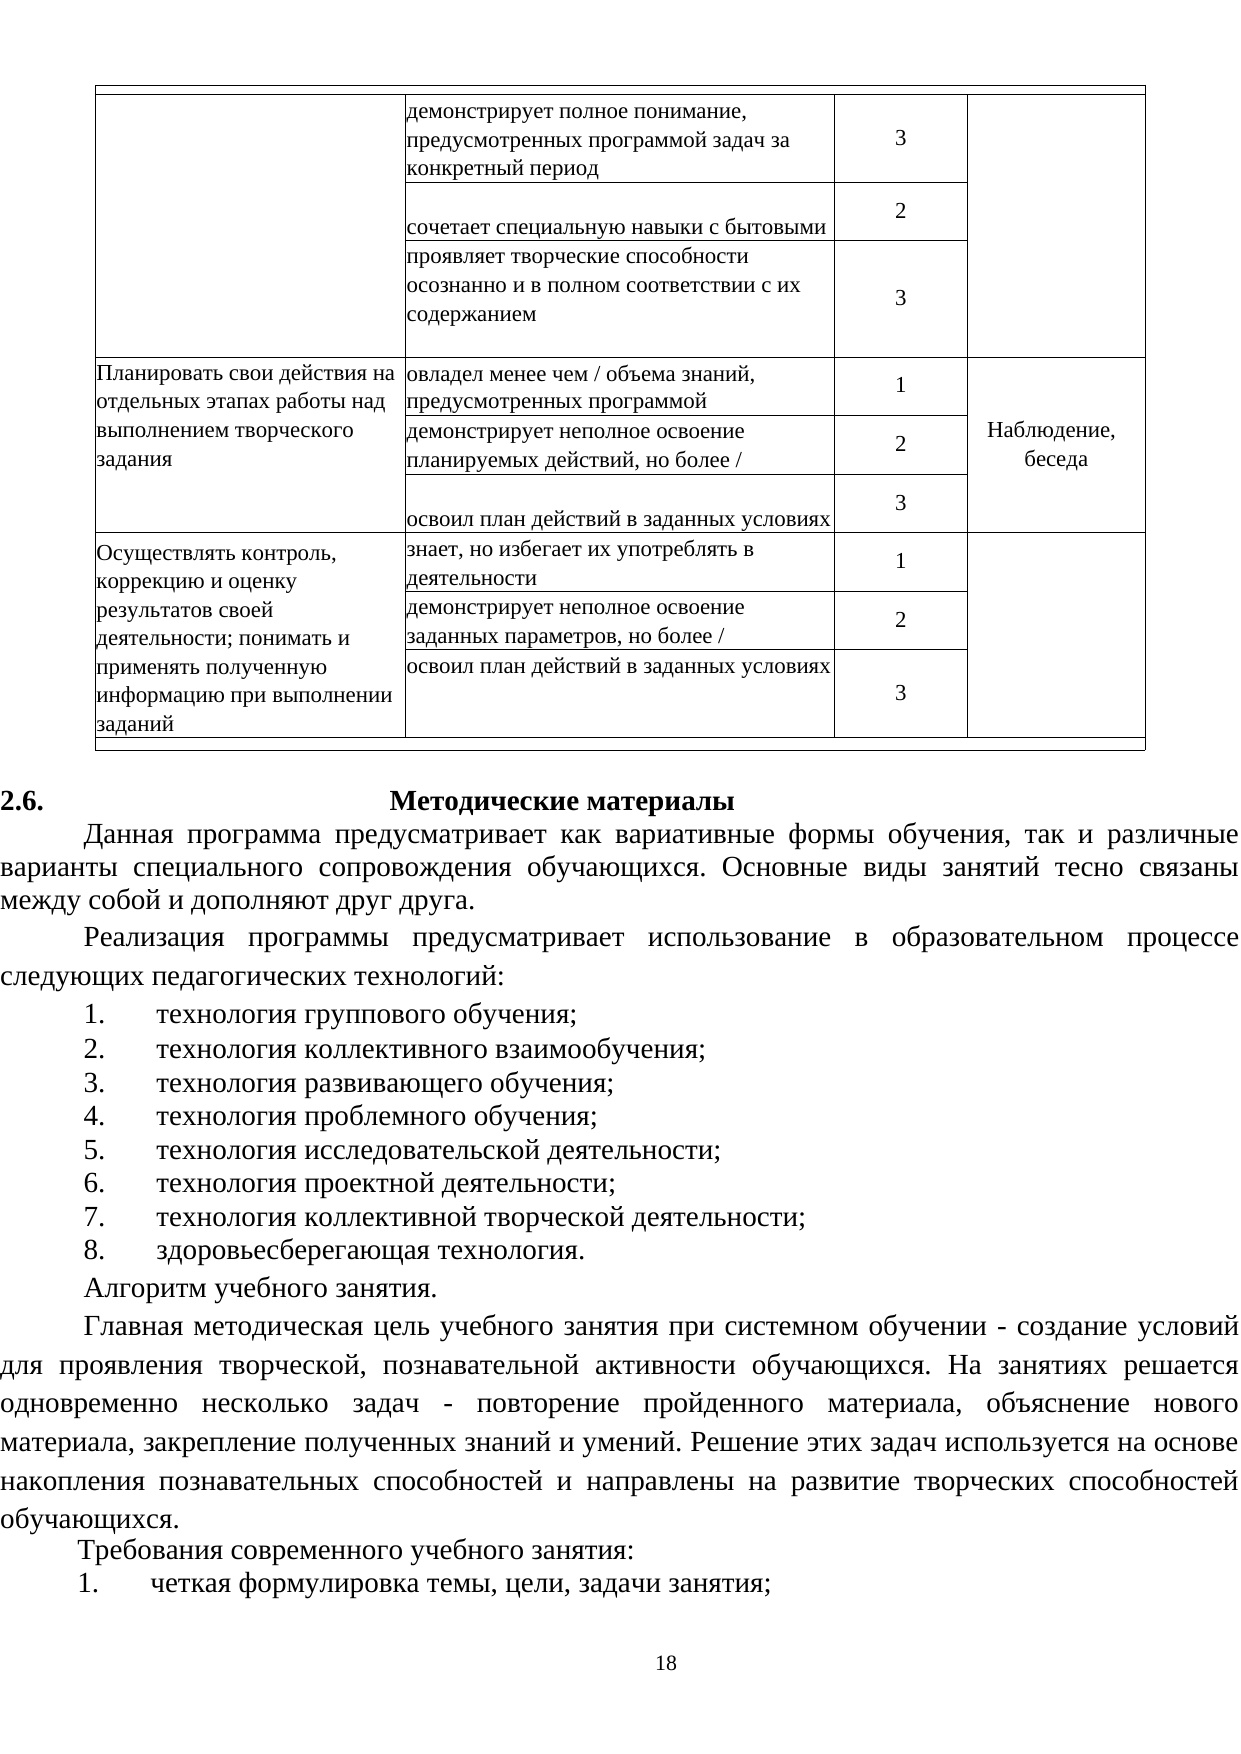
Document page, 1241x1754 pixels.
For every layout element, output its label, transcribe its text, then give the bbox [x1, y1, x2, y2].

table_cell овладел менее чем / объема знаний, предусмотренных программой [406, 358, 834, 414]
table_cell 1 [835, 358, 967, 414]
table_cell 2 [835, 592, 967, 649]
list четкая формулировка темы, цели, задачи занятия; [77, 1566, 1240, 1599]
text Требования современного учебного занятия: [77, 1536, 1240, 1565]
text Данная программа предусматривает как вариативные формы обучения, так и различные варианты специального сопровождения обучающихся. Основные виды занятий тесно связаны между собой и дополняют друг друга. [0, 817, 1240, 916]
text Главная методическая цель учебного занятия при системном обучении - создание условий для проявления творческой, познавательной активности обучающихся. На занятиях решается одновременно несколько задач - повторение пройденного материала, объяснение нового материала, закрепление полученных знаний и умений. Решение этих задач используется на основе накопления познавательных способностей и направлены на развитие творческих способностей обучающихся. [0, 1305, 1240, 1536]
table_header 3 [835, 95, 967, 182]
table_cell проявляет творческие способности осознанно и в полном соответствии с их содержанием [406, 241, 834, 357]
list технология исследовательской деятельности; [0, 1132, 1240, 1166]
table_cell освоил план действий в заданных условиях [406, 650, 834, 737]
table_cell знает, но избегает их употреблять в деятельности [406, 533, 834, 591]
table_cell освоил план действий в заданных условиях [406, 475, 834, 532]
table_cell Осуществлять контроль, коррекцию и оценку результатов своей деятельности; понимать и применять полученную информацию при выполнении заданий [96, 533, 405, 737]
list технология коллективного взаимообучения; [0, 1032, 1240, 1065]
table_cell демонстрирует неполное освоение планируемых действий, но более / [406, 416, 834, 473]
table_cell 3 [835, 650, 967, 737]
table_cell 3 [835, 475, 967, 532]
table_cell демонстрирует неполное освоение заданных параметров, но более / [406, 592, 834, 649]
list технология развивающего обучения; [0, 1065, 1240, 1099]
table_cell Наблюдение, беседа [968, 358, 1145, 532]
list здоровьесберегающая технология. [0, 1233, 1240, 1266]
table_header демонстрирует полное понимание, предусмотренных программой задач за конкретный период [406, 95, 834, 182]
table_header [968, 95, 1145, 357]
table_cell сочетает специальную навыки с бытовыми [406, 183, 834, 240]
list технология группового обучения; [0, 993, 1240, 1032]
table_cell [968, 533, 1145, 737]
list Методические материалы [0, 784, 1240, 817]
table_cell 1 [835, 533, 967, 591]
list технология коллективной творческой деятельности; [0, 1199, 1240, 1233]
table_cell 3 [835, 241, 967, 357]
table_cell Планировать свои действия на отдельных этапах работы над выполнением творческого задания [96, 358, 405, 532]
list технология проблемного обучения; [0, 1099, 1240, 1132]
table_cell 2 [835, 416, 967, 473]
table_header [96, 95, 405, 357]
text Алгоритм учебного занятия. [0, 1266, 1240, 1305]
text Реализация программы предусматривает использование в образовательном процессе следующих педагогических технологий: [0, 916, 1240, 993]
table_cell 2 [835, 183, 967, 240]
list технология проектной деятельности; [0, 1166, 1240, 1199]
